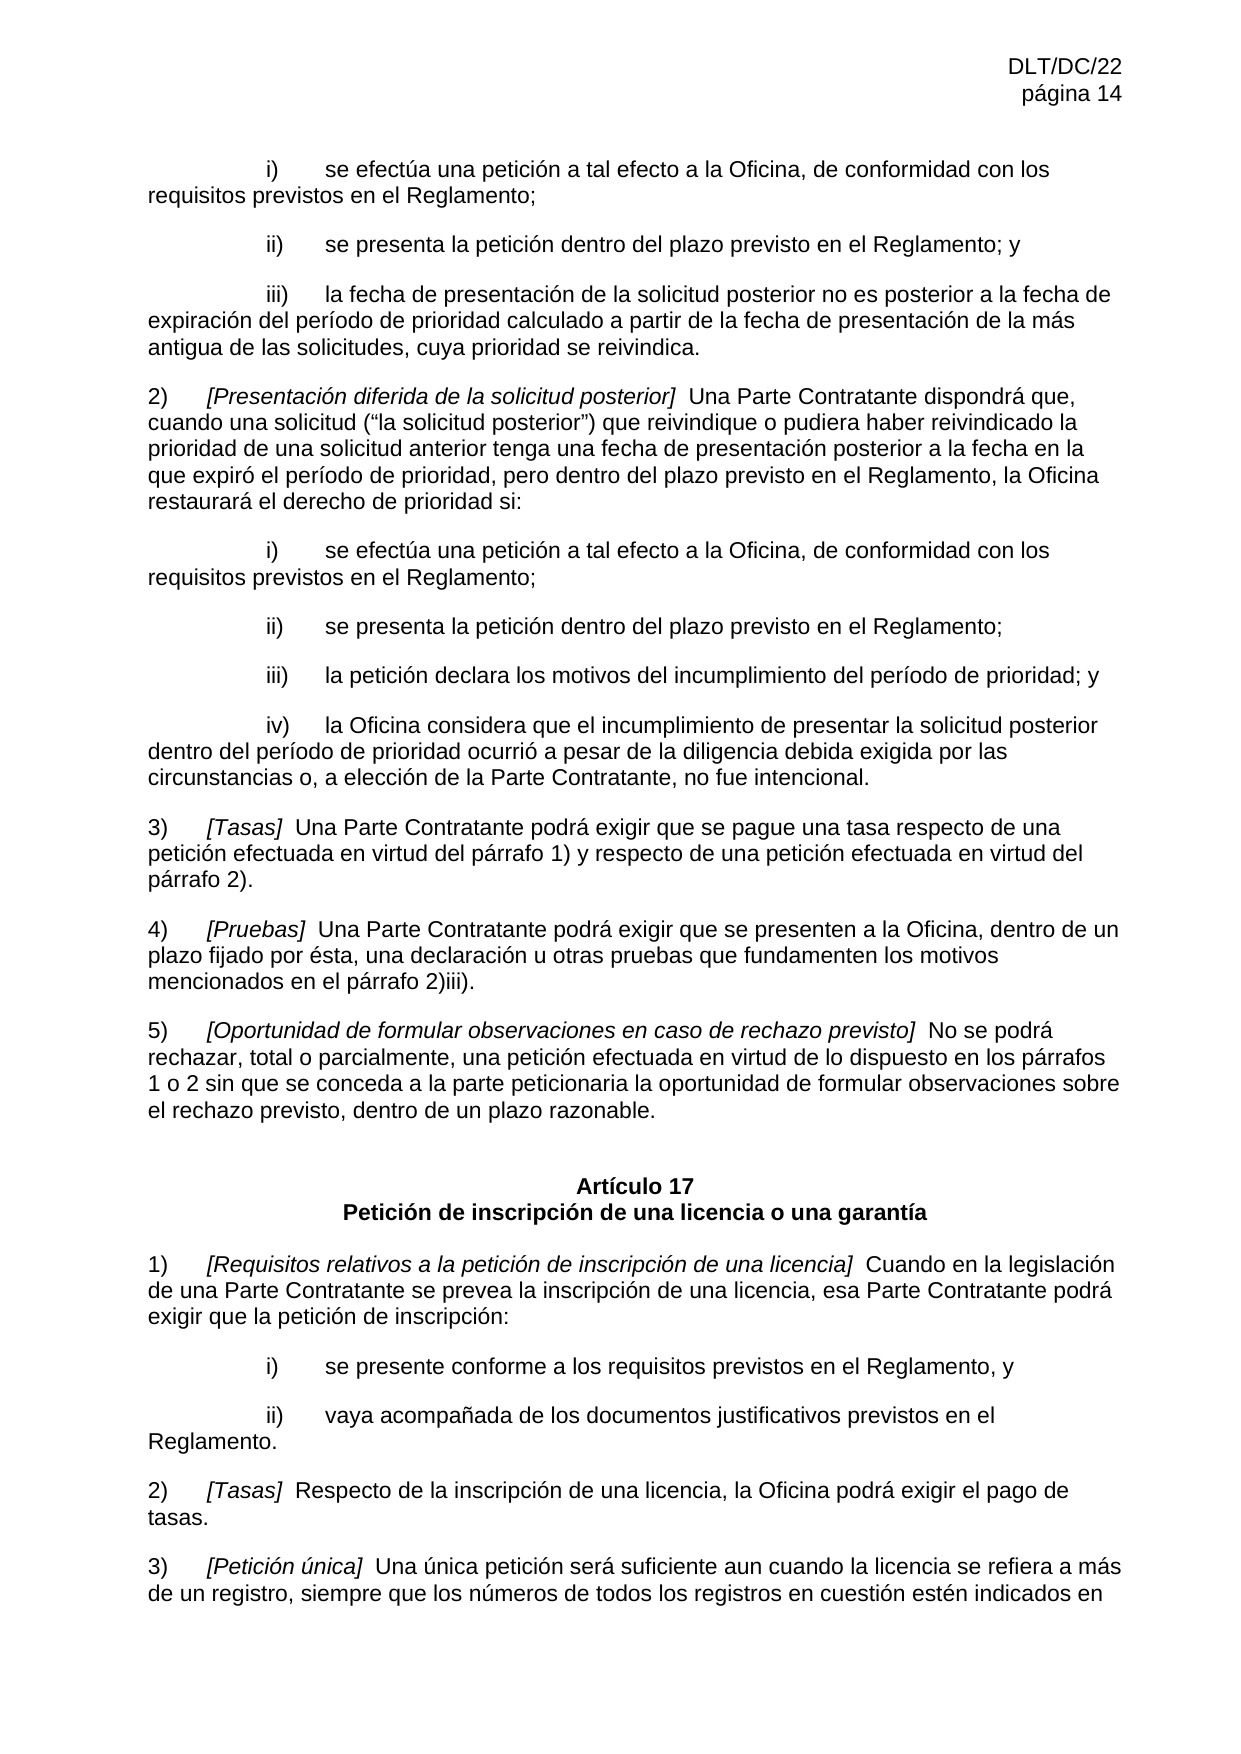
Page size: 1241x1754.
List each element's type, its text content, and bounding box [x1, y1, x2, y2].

subtitle Artículo 17 Petición de inscripción de una licencia o una garantía [148, 1173, 1122, 1226]
list [Pruebas] Una Parte Contratante podrá exigir que se presenten a la Oficina, dentro de un plazo fijado por ésta, una declaración u otras pruebas que fundamenten los motivos mencionados en el párrafo 2)iii). [148, 916, 1122, 994]
list la petición declara los motivos del incumplimiento del período de prioridad; y [148, 662, 1122, 689]
list la Oficina considera que el incumplimiento de presentar la solicitud posterior dentro del período de prioridad ocurrió a pesar de la diligencia debida exigida por las circunstancias o, a elección de la Parte Contratante, no fue intencional. [148, 712, 1122, 791]
list [Oportunidad de formular observaciones en caso de rechazo previsto] No se podrá rechazar, total o parcialmente, una petición efectuada en virtud de lo dispuesto en los párrafos 1 o 2 sin que se conceda a la parte peticionaria la oportunidad de formular observaciones sobre el rechazo previsto, dentro de un plazo razonable. [148, 1017, 1122, 1123]
list se presente conforme a los requisitos previstos en el Reglamento, y [148, 1353, 1122, 1379]
list se efectúa una petición a tal efecto a la Oficina, de conformidad con los requisitos previstos en el Reglamento; [148, 156, 1122, 208]
list [Tasas] Una Parte Contratante podrá exigir que se pague una tasa respecto de una petición efectuada en virtud del párrafo 1) y respecto de una petición efectuada en virtud del párrafo 2). [148, 813, 1122, 893]
list se efectúa una petición a tal efecto a la Oficina, de conformidad con los requisitos previstos en el Reglamento; [148, 537, 1122, 590]
list la fecha de presentación de la solicitud posterior no es posterior a la fecha de expiración del período de prioridad calculado a partir de la fecha de presentación de la más antigua de las solicitudes, cuya prioridad se reivindica. [148, 281, 1122, 360]
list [148, 1553, 1122, 1606]
list [Requisitos relativos a la petición de inscripción de una licencia] Cuando en la legislación de una Parte Contratante se prevea la inscripción de una licencia, esa Parte Contratante podrá exigir que la petición de inscripción: [148, 1251, 1122, 1330]
list [Tasas] Respecto de la inscripción de una licencia, la Oficina podrá exigir el pago de tasas. [148, 1477, 1122, 1530]
list vaya acompañada de los documentos justificativos previstos en el Reglamento. [148, 1402, 1122, 1454]
list [Presentación diferida de la solicitud posterior] Una Parte Contratante dispondrá que, cuando una solicitud (“la solicitud posterior”) que reivindique o pudiera haber reivindicado la prioridad de una solicitud anterior tenga una fecha de presentación posterior a la fecha en la que expiró el período de prioridad, pero dentro del plazo previsto en el Reglamento, la Oficina restaurará el derecho de prioridad si: [148, 383, 1122, 514]
list se presenta la petición dentro del plazo previsto en el Reglamento; y [148, 231, 1122, 258]
list se presenta la petición dentro del plazo previsto en el Reglamento; [148, 613, 1122, 639]
